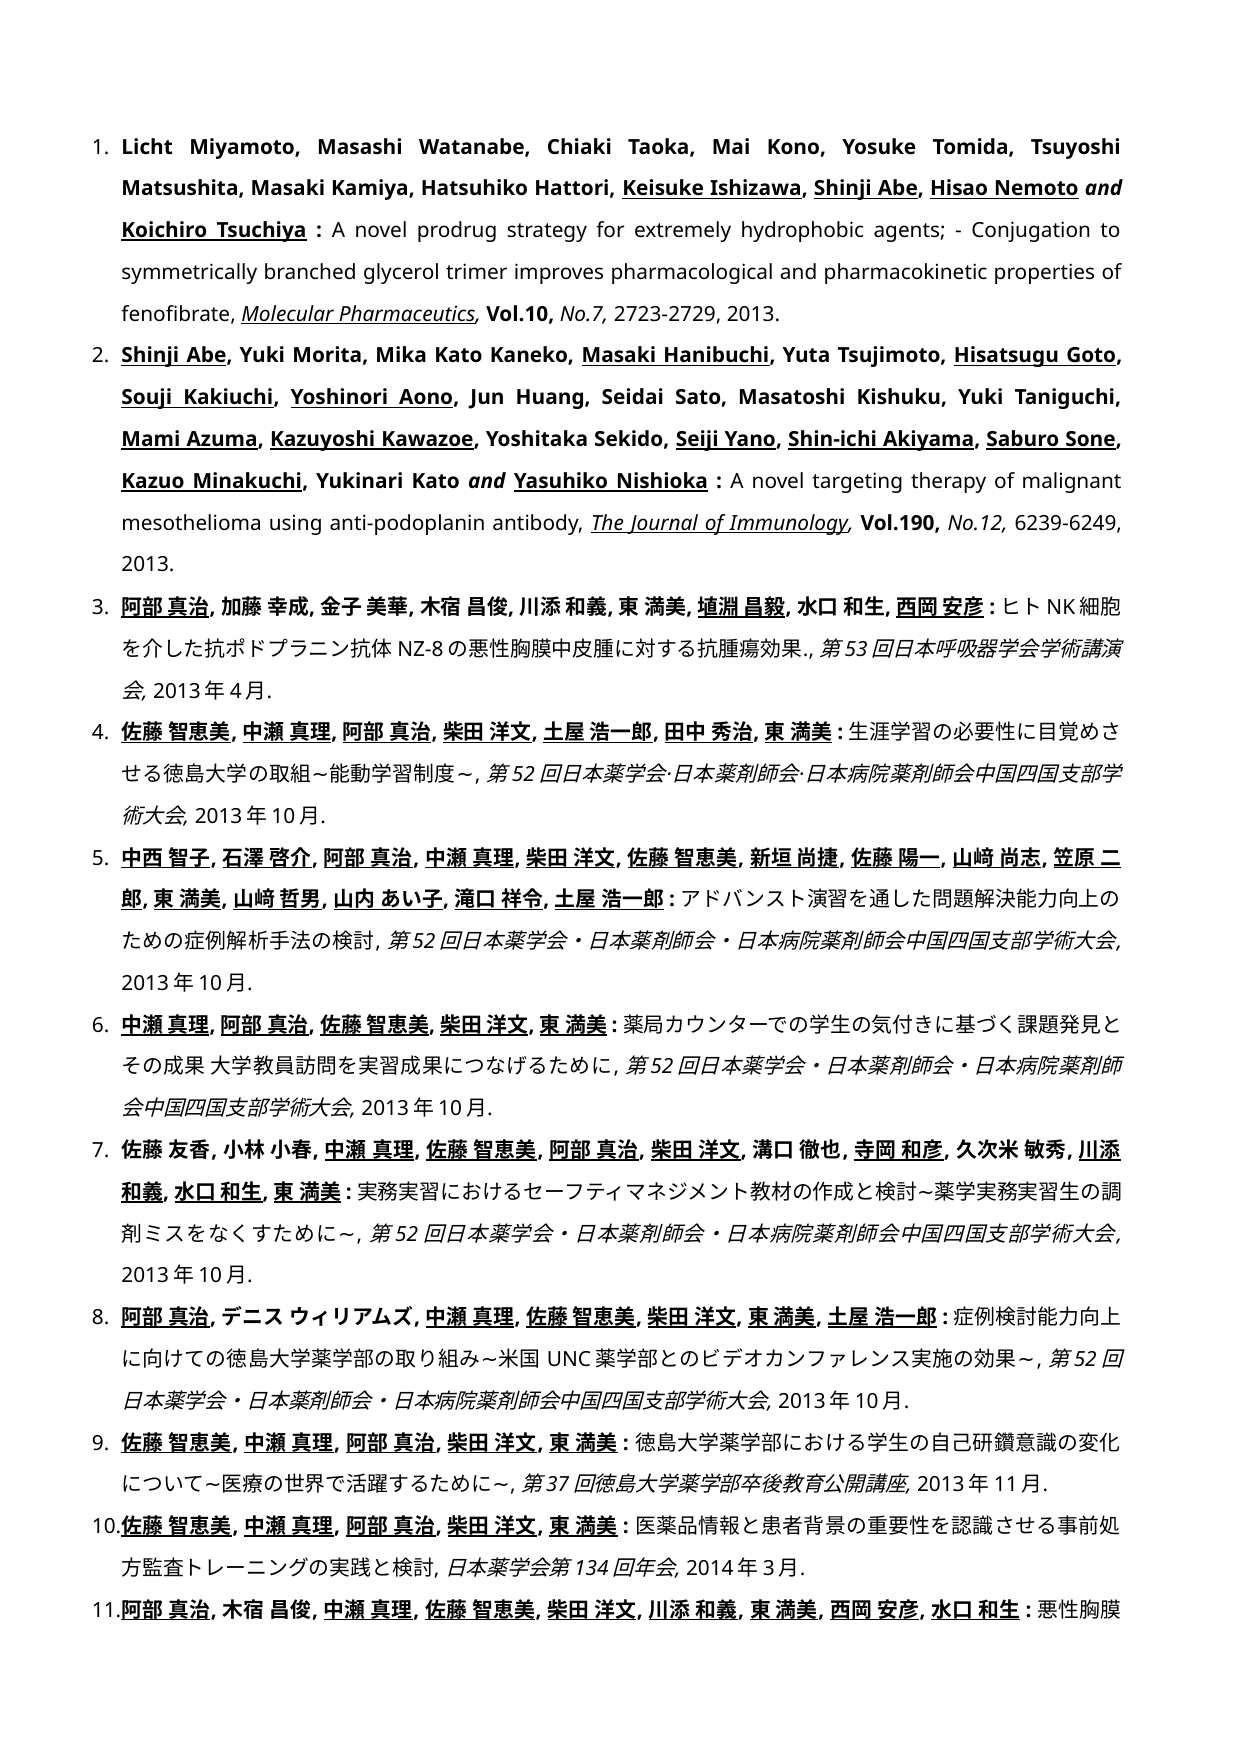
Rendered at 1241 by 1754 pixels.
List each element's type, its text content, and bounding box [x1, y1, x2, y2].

list 阿部 真治, 加藤 幸成, 金子 美華, 木宿 昌俊, 川添 和義, 東 満美, 埴淵 昌毅, 水口 和生, 西岡 安彦 : ヒトNK細胞を介した抗ポドプラニン抗体NZ-8の悪性胸膜中皮腫に対する抗腫瘍効果., 第53回日本呼吸器学会学術講演会, 2013年4月. [92, 584, 1122, 710]
list Licht Miyamoto, Masashi Watanabe, Chiaki Taoka, Mai Kono, Yosuke Tomida, Tsuyoshi Matsushita, Masaki Kamiya, Hatsuhiko Hattori, Keisuke Ishizawa, Shinji Abe, Hisao Nemoto and Koichiro Tsuchiya : A novel prodrug strategy for extremely hydrophobic agents; - Conjugation to symmetrically branched glycerol trimer improves pharmacological and pharmacokinetic properties of fenofibrate, Molecular Pharmaceutics, Vol.10, No.7, 2723-2729, 2013. [92, 125, 1122, 334]
list 佐藤 智恵美, 中瀬 真理, 阿部 真治, 柴田 洋文, 土屋 浩一郎, 田中 秀治, 東 満美 : 生涯学習の必要性に目覚めさせる徳島大学の取組∼能動学習制度∼, 第52回日本薬学会·日本薬剤師会·日本病院薬剤師会中国四国支部学術大会, 2013年10月. [92, 710, 1122, 835]
list 中瀬 真理, 阿部 真治, 佐藤 智恵美, 柴田 洋文, 東 満美 : 薬局カウンターでの学生の気付きに基づく課題発見とその成果 大学教員訪問を実習成果につなげるために, 第52回日本薬学会・日本薬剤師会・日本病院薬剤師会中国四国支部学術大会, 2013年10月. [92, 1002, 1122, 1128]
list 佐藤 友香, 小林 小春, 中瀬 真理, 佐藤 智恵美, 阿部 真治, 柴田 洋文, 溝口 徹也, 寺岡 和彦, 久次米 敏秀, 川添 和義, 水口 和生, 東 満美 : 実務実習におけるセーフティマネジメント教材の作成と検討∼薬学実務実習生の調剤ミスをなくすために∼, 第52回日本薬学会・日本薬剤師会・日本病院薬剤師会中国四国支部学術大会, 2013年10月. [92, 1128, 1122, 1295]
list 阿部 真治, デニス ウィリアムズ, 中瀬 真理, 佐藤 智恵美, 柴田 洋文, 東 満美, 土屋 浩一郎 : 症例検討能力向上に向けての徳島大学薬学部の取り組み∼米国UNC薬学部とのビデオカンファレンス実施の効果∼, 第52回日本薬学会・日本薬剤師会・日本病院薬剤師会中国四国支部学術大会, 2013年10月. [92, 1295, 1122, 1420]
list Shinji Abe, Yuki Morita, Mika Kato Kaneko, Masaki Hanibuchi, Yuta Tsujimoto, Hisatsugu Goto, Souji Kakiuchi, Yoshinori Aono, Jun Huang, Seidai Sato, Masatoshi Kishuku, Yuki Taniguchi, Mami Azuma, Kazuyoshi Kawazoe, Yoshitaka Sekido, Seiji Yano, Shin-ichi Akiyama, Saburo Sone, Kazuo Minakuchi, Yukinari Kato and Yasuhiko Nishioka : A novel targeting therapy of malignant mesothelioma using anti-podoplanin antibody, The Journal of Immunology, Vol.190, No.12, 6239-6249, 2013. [92, 334, 1122, 584]
list 佐藤 智恵美, 中瀬 真理, 阿部 真治, 柴田 洋文, 東 満美 : 徳島大学薬学部における学生の自己研鑽意識の変化について∼医療の世界で活躍するために∼, 第37回徳島大学薬学部卒後教育公開講座, 2013年11月. [92, 1420, 1122, 1503]
list 中西 智子, 石澤 啓介, 阿部 真治, 中瀬 真理, 柴田 洋文, 佐藤 智恵美, 新垣 尚捷, 佐藤 陽一, 山﨑 尚志, 笠原 二郎, 東 満美, 山﨑 哲男, 山内 あい子, 滝口 祥令, 土屋 浩一郎 : アドバンスト演習を通した問題解決能力向上のための症例解析手法の検討, 第52回日本薬学会・日本薬剤師会・日本病院薬剤師会中国四国支部学術大会, 2013年10月. [92, 835, 1122, 1002]
list 佐藤 智恵美, 中瀬 真理, 阿部 真治, 柴田 洋文, 東 満美 : 医薬品情報と患者背景の重要性を認識させる事前処方監査トレーニングの実践と検討, 日本薬学会第134回年会, 2014年3月. [92, 1503, 1122, 1587]
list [92, 1587, 1122, 1629]
